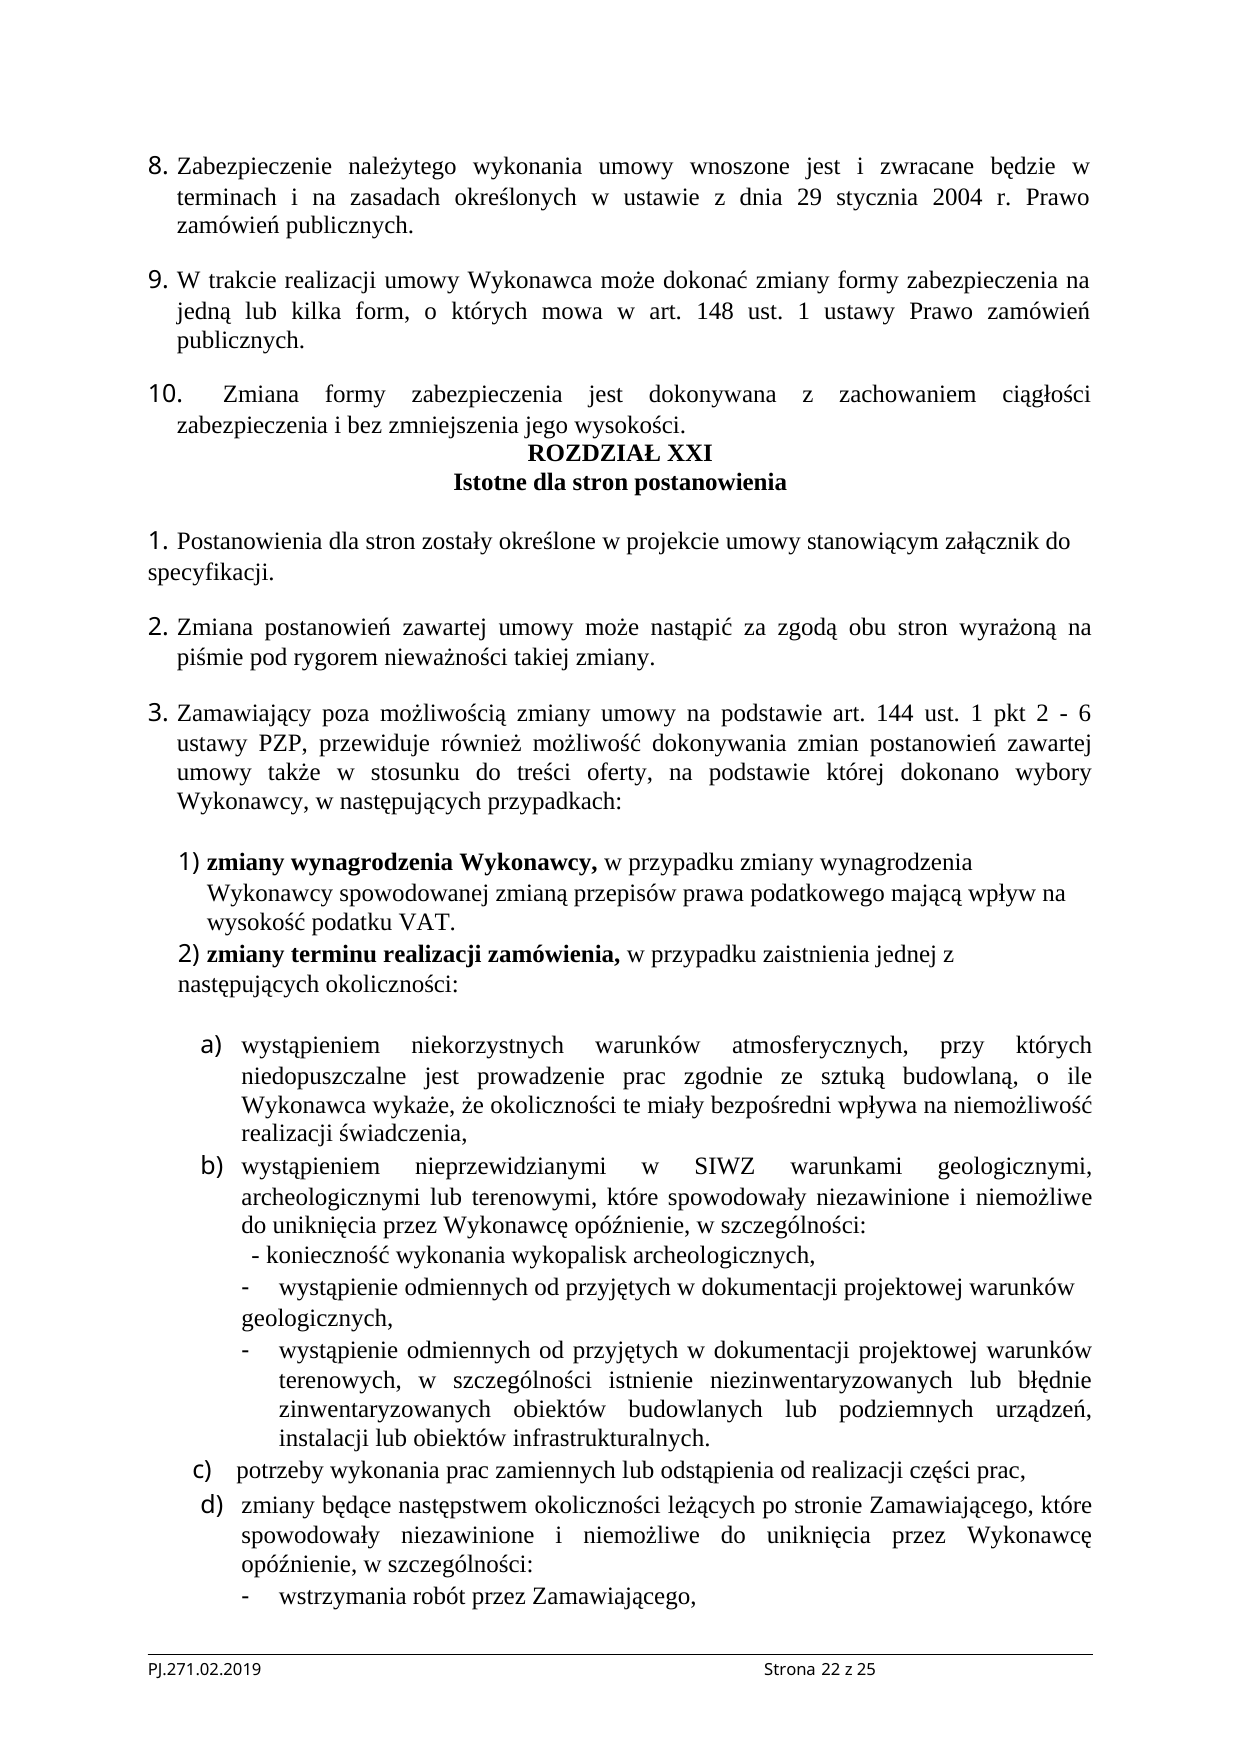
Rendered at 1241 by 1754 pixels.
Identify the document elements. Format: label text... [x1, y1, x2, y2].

list wstrzymania robót przez Zamawiającego, [241, 1578, 1093, 1612]
list zmiany wynagrodzenia Wykonawcy, w przypadku zmiany wynagrodzenia Wykonawcy spowodowanej zmianą przepisów prawa podatkowego mającą wpływ na wysokość podatku VAT. [178, 844, 1093, 935]
list Zamawiający poza możliwością zmiany umowy na podstawie art. 144 ust. 1 pkt 2 - 6 ustawy PZP, przewiduje również możliwość dokonywania zmian postanowień zawartej umowy także w stosunku do treści oferty, na podstawie której dokonano wybory Wykonawcy, w następujących przypadkach: [148, 694, 1093, 814]
list W trakcie realizacji umowy Wykonawca może dokonać zmiany formy zabezpieczenia na jedną lub kilka form, o których mowa w art. 148 ust. 1 ustawy Prawo zamówień publicznych. [148, 262, 1091, 354]
list Zmiana formy zabezpieczenia jest dokonywana z zachowaniem ciągłości zabezpieczenia i bez zmniejszenia jego wysokości. [148, 376, 1092, 438]
text ROZDZIAŁ XXI [148, 438, 1093, 467]
list Zabezpieczenie należytego wykonania umowy wnoszone jest i zwracane będzie w terminach i na zasadach określonych w ustawie z dnia 29 stycznia 2004 r. Prawo zamówień publicznych. [148, 148, 1091, 239]
text Istotne dla stron postanowienia [148, 467, 1093, 496]
list wystąpienie odmiennych od przyjętych w dokumentacji projektowej warunków geologicznych, [241, 1268, 1093, 1331]
text - konieczność wykonania wykopalisk archeologicznych, [251, 1240, 1093, 1268]
list potrzeby wykonania prac zamiennych lub odstąpienia od realizacji części prac, [192, 1452, 1093, 1486]
list zmiany będące następstwem okoliczności leżących po stronie Zamawiającego, które spowodowały niezawinione i niemożliwe do uniknięcia przez Wykonawcę opóźnienie, w szczególności: [200, 1486, 1093, 1578]
list zmiany terminu realizacji zamówienia, w przypadku zaistnienia jednej z następujących okoliczności: [178, 935, 1093, 998]
list Postanowienia dla stron zostały określone w projekcie umowy stanowiącym załącznik do specyfikacji. [148, 523, 1093, 586]
list Zmiana postanowień zawartej umowy może nastąpić za zgodą obu stron wyrażoną na piśmie pod rygorem nieważności takiej zmiany. [148, 608, 1093, 671]
list wystąpienie odmiennych od przyjętych w dokumentacji projektowej warunków terenowych, w szczególności istnienie niezinwentaryzowanych lub błędnie zinwentaryzowanych obiektów budowlanych lub podziemnych urządzeń, instalacji lub obiektów infrastrukturalnych. [241, 1331, 1093, 1452]
list wystąpieniem niekorzystnych warunków atmosferycznych, przy których niedopuszczalne jest prowadzenie prac zgodnie ze sztuką budowlaną, o ile Wykonawca wykaże, że okoliczności te miały bezpośredni wpływa na niemożliwość realizacji świadczenia, [200, 1027, 1093, 1147]
list wystąpieniem nieprzewidzianymi w SIWZ warunkami geologicznymi, archeologicznymi lub terenowymi, które spowodowały niezawinione i niemożliwe do uniknięcia przez Wykonawcę opóźnienie, w szczególności: [200, 1148, 1093, 1239]
